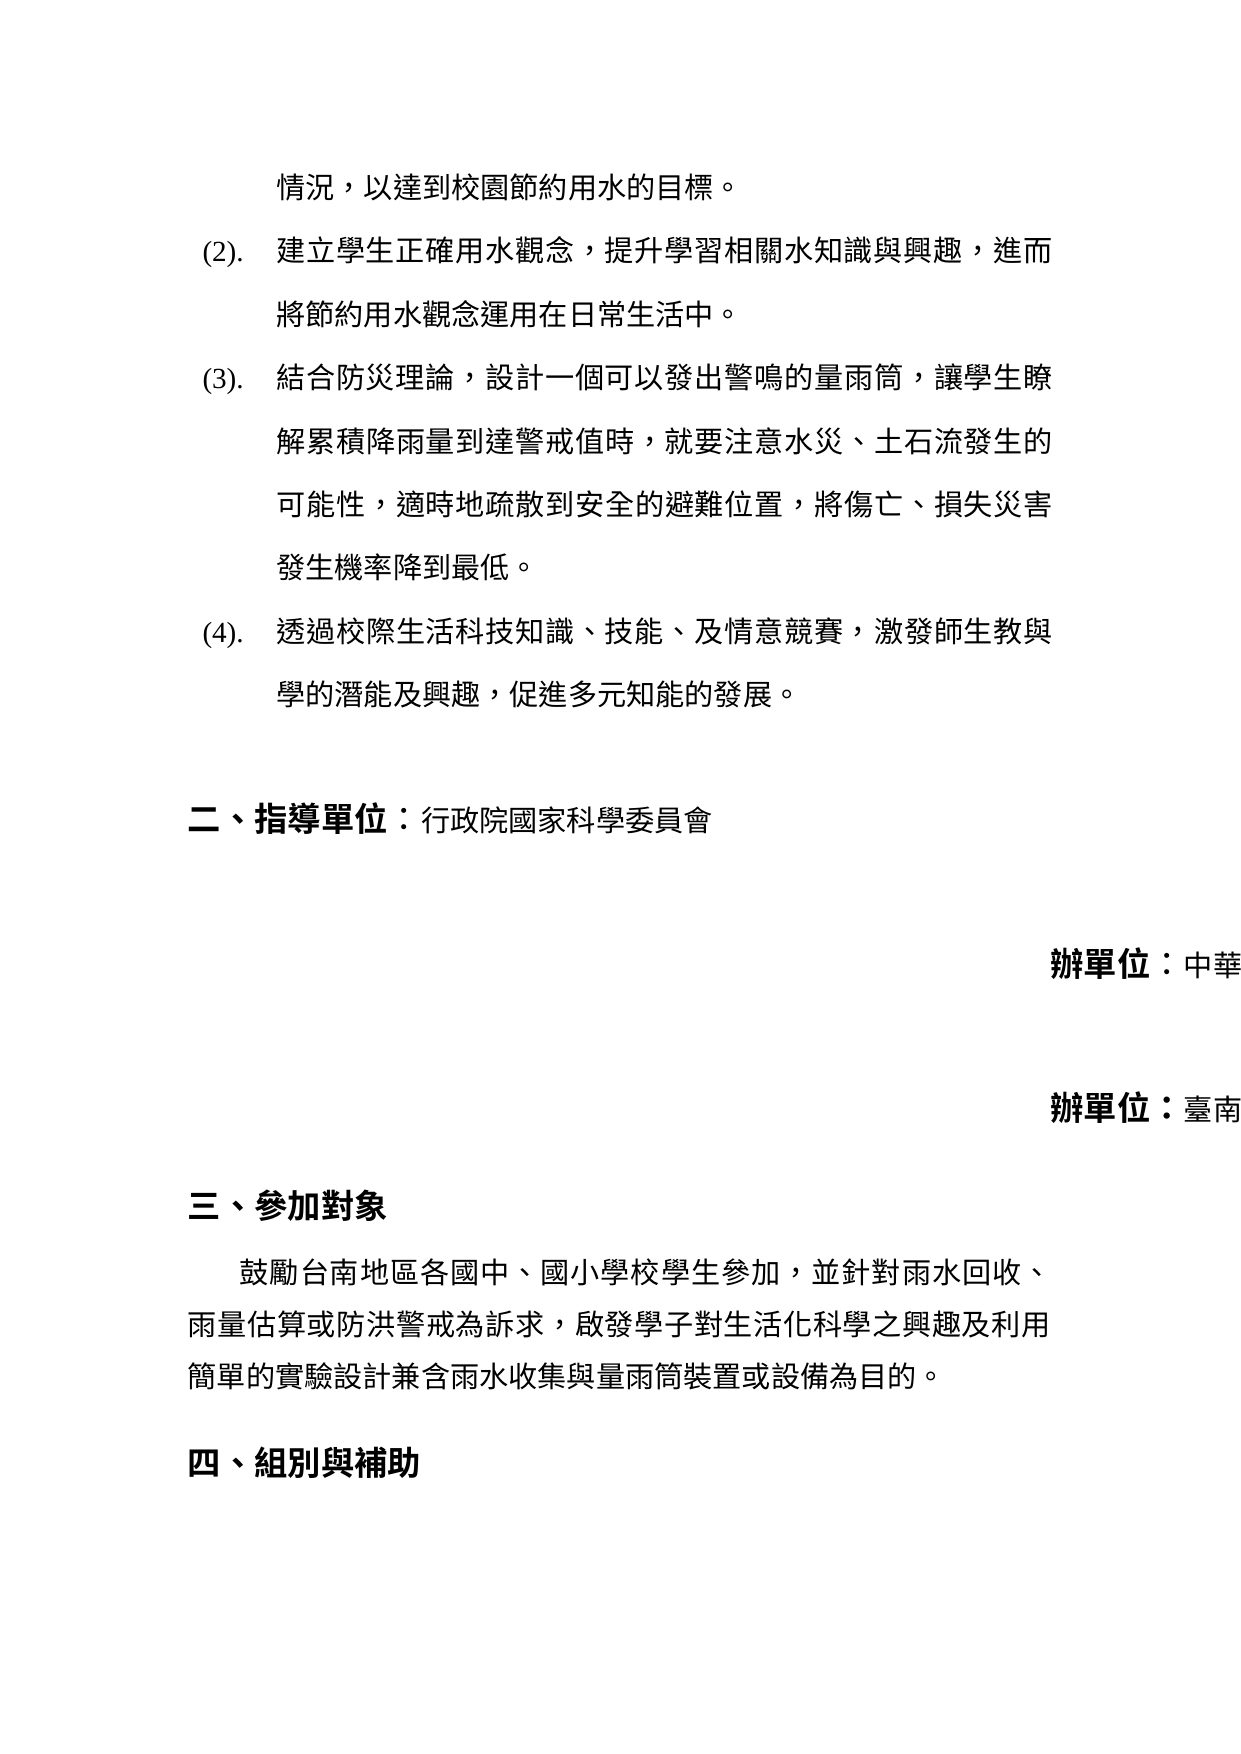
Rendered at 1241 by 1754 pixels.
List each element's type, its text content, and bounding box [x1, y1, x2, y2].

list 建立學生正確用水觀念，提升學習相關水知識與興趣，進而將節約用水觀念運用在日常生活中。 [202, 228, 1053, 334]
text 二、指導單位：行政院國家科學委員會 [187, 793, 1053, 841]
text 四、組別與補助 [187, 1423, 1053, 1498]
list 結合防災理論，設計一個可以發出警鳴的量雨筒，讓學生瞭解累積降雨量到達警戒值時，就要注意水災、土石流發生的可能性，適時地疏散到安全的避難位置，將傷亡、損失災害發生機率降到最低。 [202, 355, 1053, 587]
list 透過校際生活科技知識、技能、及情意競賽，激發師生教與學的潛能及興趣，促進多元知能的發展。 [202, 608, 1053, 714]
text 主辦單位：中華醫事科技大學、台南市政府教育局 [1050, 865, 1240, 986]
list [202, 164, 1053, 207]
text 鼓勵台南地區各國中、國小學校學生參加，並針對雨水回收、雨量估算或防洪警戒為訴求，啟發學子對生活化科學之興趣及利用簡單的實驗設計兼含雨水收集與量雨筒裝置或設備為目的。 [187, 1242, 1053, 1398]
text 承辦單位：臺南市環境教育輔導團、虎山國小 [1050, 1010, 1240, 1130]
text 三、參加對象 [187, 1167, 1053, 1242]
